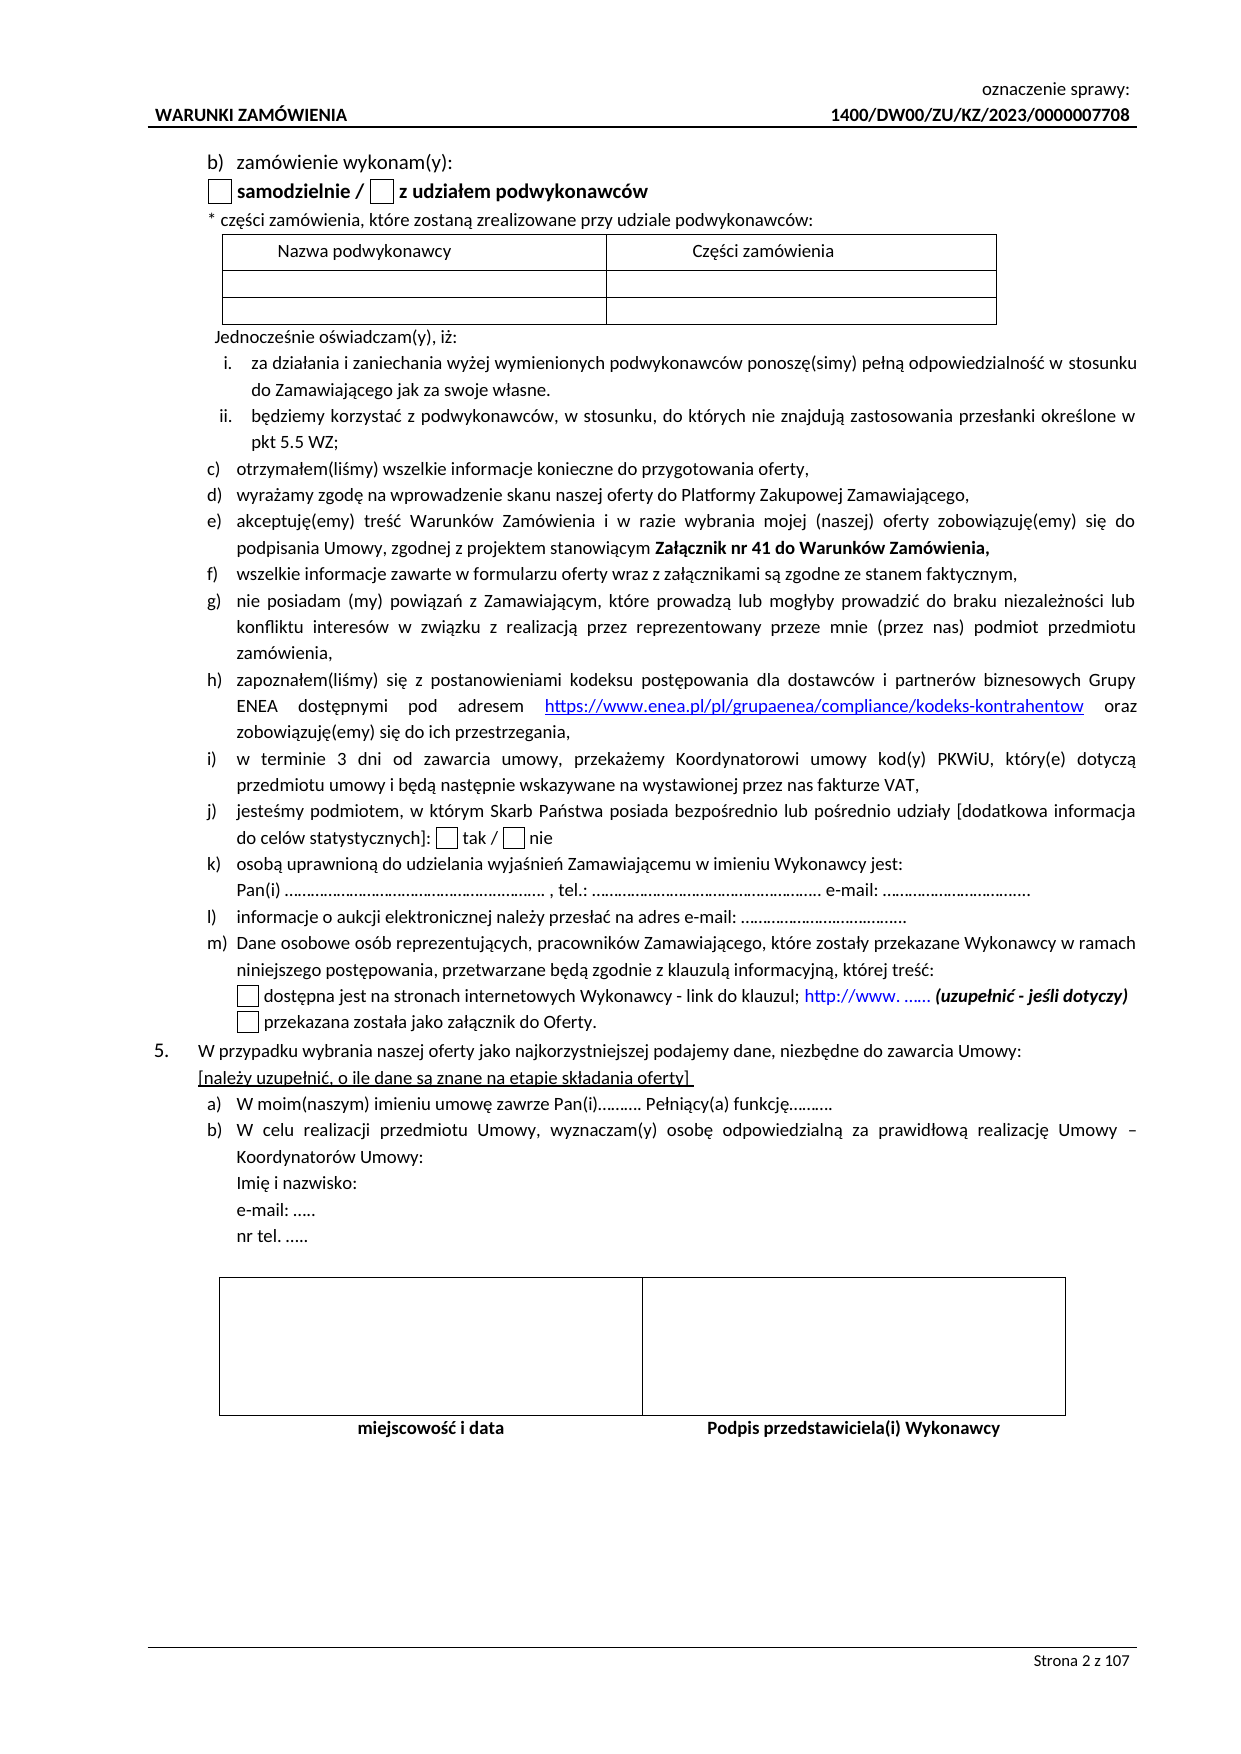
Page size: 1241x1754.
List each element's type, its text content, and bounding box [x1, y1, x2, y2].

list będziemy korzystać z podwykonawców, w stosunku, do których nie znajdują zastosowania przesłanki określone w pkt 5.5 WZ; [232, 404, 1137, 453]
list za działania i zaniechania wyżej wymienionych podwykonawców ponoszę(simy) pełną odpowiedzialność w stosunku do Zamawiającego jak za swoje własne. [232, 352, 1137, 401]
list informacje o aukcji elektronicznej należy przesłać na adres e-mail: ………………….…….……... [207, 905, 1137, 928]
list wyrażamy zgodę na wprowadzenie skanu naszej oferty do Platformy Zakupowej Zamawiającego, [207, 483, 1137, 506]
text Imię i nazwisko: [236, 1171, 1095, 1194]
list jesteśmy podmiotem, w którym Skarb Państwa posiada bezpośrednio lub pośrednio udziały [dodatkowa informacja do celów statystycznych]: tak / nie [207, 799, 1137, 849]
table_cell [223, 271, 606, 297]
table_header [643, 1278, 1065, 1415]
list * części zamówienia, które zostaną zrealizowane przy udziale podwykonawców: [207, 208, 1137, 231]
list W celu realizacji przedmiotu Umowy, wyznaczam(y) osobę odpowiedzialną za prawidłową realizację Umowy – Koordynatorów Umowy: [207, 1119, 1137, 1168]
list nie posiadam (my) powiązań z Zamawiającym, które prowadzą lub mogłyby prowadzić do braku niezależności lub konfliktu interesów w związku z realizacją przez reprezentowany przeze mnie (przez nas) podmiot przedmiotu zamówienia, [207, 589, 1137, 664]
table_cell [223, 298, 606, 324]
list zapoznałem(liśmy) się z postanowieniami kodeksu postępowania dla dostawców i partnerów biznesowych Grupy ENEA dostępnymi pod adresem https://www.enea.pl/pl/grupaenea/compliance/kodeks-kontrahentow oraz zobowiązuję(emy) się do ich przestrzegania, [207, 668, 1137, 743]
list W moim(naszym) imieniu umowę zawrze Pan(i)………. Pełniący(a) funkcję………. [207, 1092, 1137, 1115]
list dostępna jest na stronach internetowych Wykonawcy - link do klauzul; http://www. …… (uzupełnić - jeśli dotyczy) [236, 984, 1137, 1007]
list zamówienie wykonam(y): [207, 149, 1137, 175]
table_cell [607, 271, 996, 297]
list otrzymałem(liśmy) wszelkie informacje konieczne do przygotowania oferty, [207, 457, 1137, 480]
list wszelkie informacje zawarte w formularzu oferty wraz z załącznikami są zgodne ze stanem faktycznym, [207, 562, 1137, 585]
table_cell [607, 298, 996, 324]
text Jednocześnie oświadczam(y), iż: [214, 325, 1137, 348]
table_header [220, 1278, 642, 1415]
list Dane osobowe osób reprezentujących, pracowników Zamawiającego, które zostały przekazane Wykonawcy w ramach niniejszego postępowania, przetwarzane będą zgodnie z klauzulą informacyjną, której treść: [207, 931, 1137, 981]
list przekazana została jako załącznik do Oferty. [236, 1010, 1137, 1033]
list samodzielnie / z udziałem podwykonawców [207, 178, 1137, 204]
text [należy uzupełnić, o ile dane są znane na etapie składania oferty] [198, 1066, 1137, 1089]
text nr tel. ….. [236, 1224, 1095, 1247]
list w terminie 3 dni od zawarcia umowy, przekażemy Koordynatorowi umowy kod(y) PKWiU, który(e) dotyczą przedmiotu umowy i będą następnie wskazywane na wystawionej przez nas fakturze VAT, [207, 747, 1137, 796]
list Pan(i) …………………………………………..………. , tel.: …………………………………………….. e-mail: ………………………….... [236, 879, 1137, 902]
list W przypadku wybrania naszej oferty jako najkorzystniejszej podajemy dane, niezbędne do zawarcia Umowy: [153, 1037, 1141, 1062]
table_cell Podpis przedstawiciela(i) Wykonawcy [642, 1416, 1065, 1442]
list osobą uprawnioną do udzielania wyjaśnień Zamawiającemu w imieniu Wykonawcy jest: [207, 852, 1137, 875]
table_cell miejscowość i data [219, 1416, 642, 1442]
list akceptuję(emy) treść Warunków Zamówienia i w razie wybrania mojej (naszej) oferty zobowiązuję(emy) się do podpisania Umowy, zgodnej z projektem stanowiącym Załącznik nr 41 do Warunków Zamówienia, [207, 510, 1137, 559]
text e-mail: ….. [236, 1198, 1095, 1221]
table_header Części zamówienia [607, 235, 996, 270]
table_header Nazwa podwykonawcy [223, 235, 606, 270]
